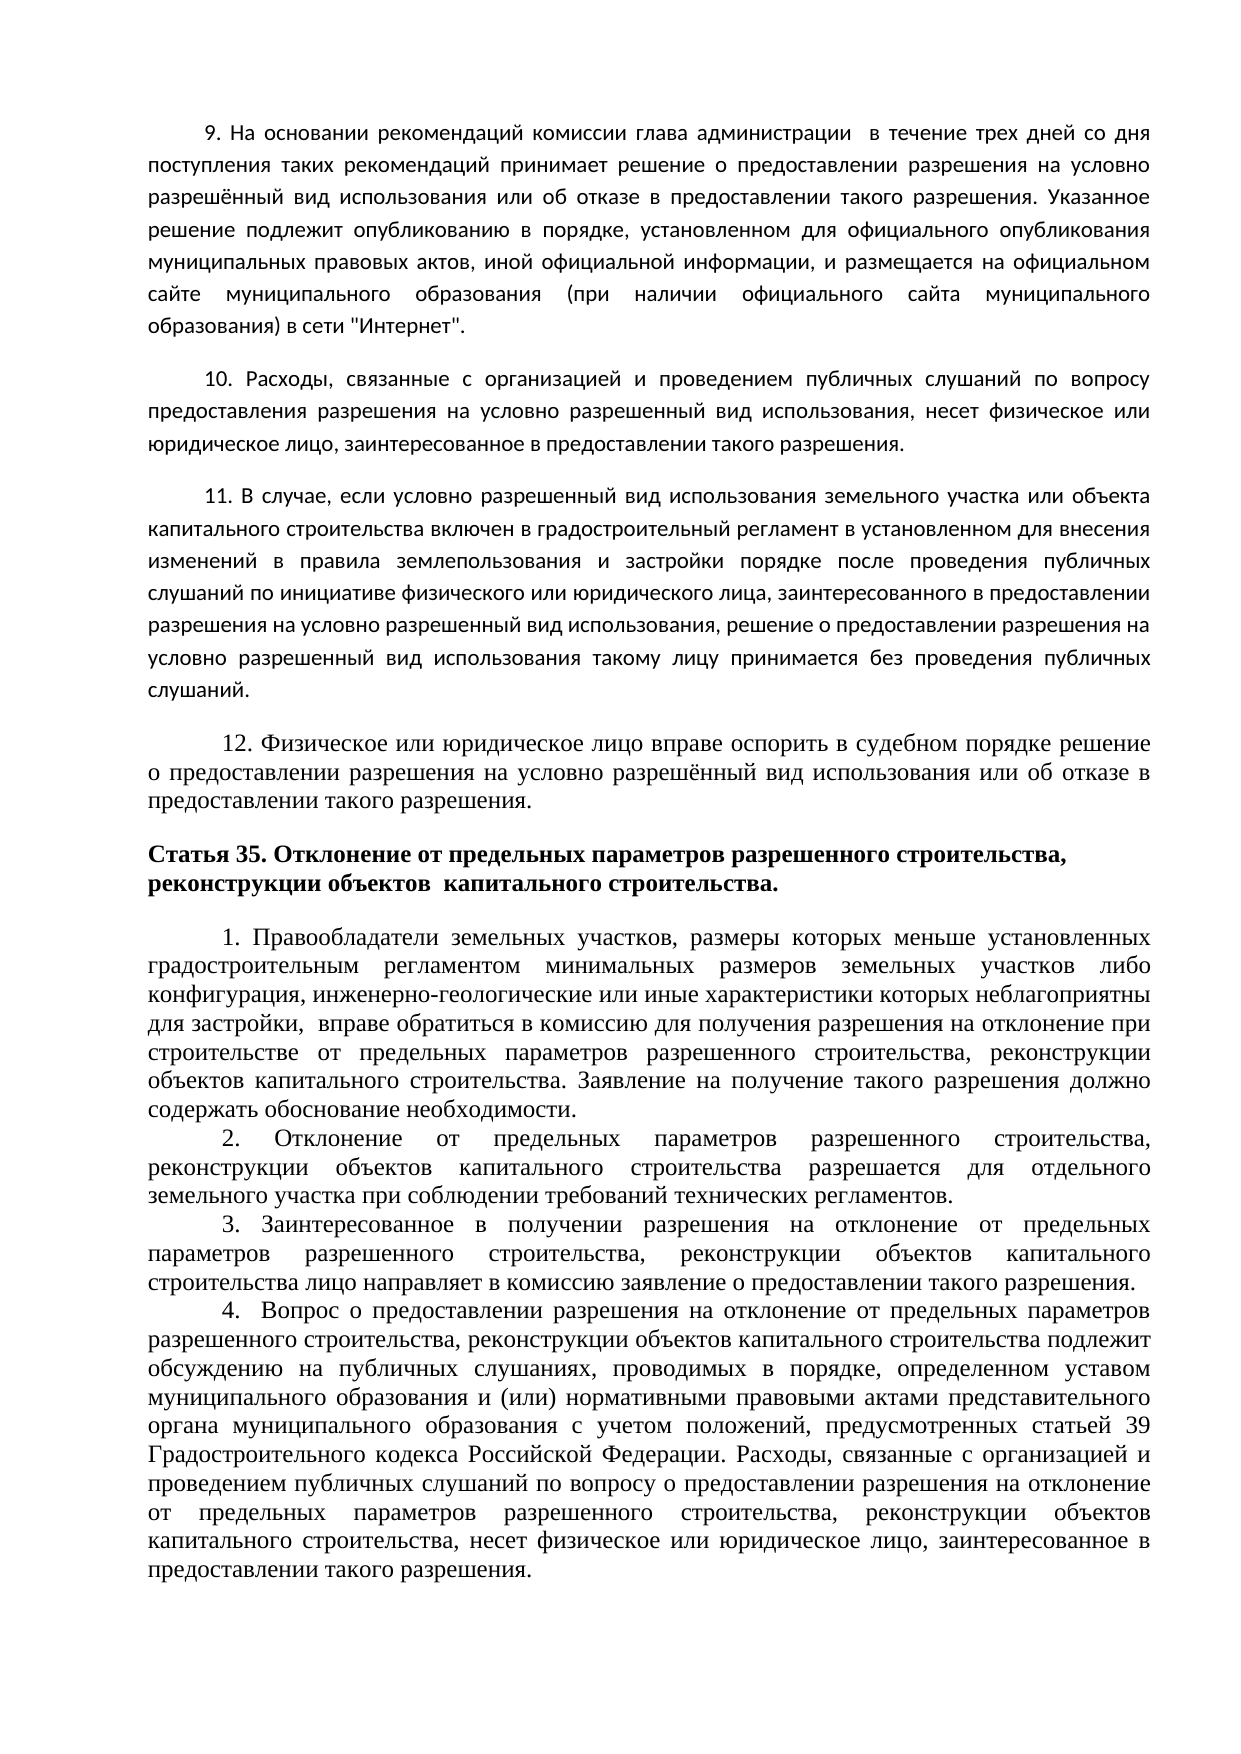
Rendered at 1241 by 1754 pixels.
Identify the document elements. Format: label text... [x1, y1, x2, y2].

text 12. Физическое или юридическое лицо вправе оспорить в судебном порядке решение о предоставлении разрешения на условно разрешённый вид использования или об отказе в предоставлении такого разрешения. [148, 728, 1152, 814]
text 9. На основании рекомендаций комиссии глава администрации в течение трех дней со дня поступления таких рекомендаций принимает решение о предоставлении разрешения на условно разрешённый вид использования или об отказе в предоставлении такого разрешения. Указанное решение подлежит опубликованию в порядке, установленном для официального опубликования муниципальных правовых актов, иной официальной информации, и размещается на официальном сайте муниципального образования (при наличии официального сайта муниципального образования) в сети "Интернет". [148, 118, 1152, 339]
text 10. Расходы, связанные с организацией и проведением публичных слушаний по вопросу предоставления разрешения на условно разрешенный вид использования, несет физическое или юридическое лицо, заинтересованное в предоставлении такого разрешения. [148, 364, 1152, 457]
text 11. В случае, если условно разрешенный вид использования земельного участка или объекта капитального строительства включен в градостроительный регламент в установленном для внесения изменений в правила землепользования и застройки порядке после проведения публичных слушаний по инициативе физического или юридического лица, заинтересованного в предоставлении разрешения на условно разрешенный вид использования, решение о предоставлении разрешения на условно разрешенный вид использования такому лицу принимается без проведения публичных слушаний. [148, 482, 1152, 703]
text 3. Заинтересованное в получении разрешения на отклонение от предельных параметров разрешенного строительства, реконструкции объектов капитального строительства лицо направляет в комиссию заявление о предоставлении такого разрешения. [148, 1209, 1152, 1295]
subtitle Статья 35. Отклонение от предельных параметров разрешенного строительства, реконструкции объектов капитального строительства. [148, 839, 1152, 897]
text 2. Отклонение от предельных параметров разрешенного строительства, реконструкции объектов капитального строительства разрешается для отдельного земельного участка при соблюдении требований технических регламентов. [148, 1123, 1152, 1209]
text 4. Вопрос о предоставлении разрешения на отклонение от предельных параметров разрешенного строительства, реконструкции объектов капитального строительства подлежит обсуждению на публичных слушаниях, проводимых в порядке, определенном уставом муниципального образования и (или) нормативными правовыми актами представительного органа муниципального образования с учетом положений, предусмотренных статьей 39 Градостроительного кодекса Российской Федерации. Расходы, связанные с организацией и проведением публичных слушаний по вопросу о предоставлении разрешения на отклонение от предельных параметров разрешенного строительства, реконструкции объектов капитального строительства, несет физическое или юридическое лицо, заинтересованное в предоставлении такого разрешения. [148, 1295, 1152, 1583]
text 1. Правообладатели земельных участков, размеры которых меньше установленных градостроительным регламентом минимальных размеров земельных участков либо конфигурация, инженерно-геологические или иные характеристики которых неблагоприятны для застройки, вправе обратиться в комиссию для получения разрешения на отклонение при строительстве от предельных параметров разрешенного строительства, реконструкции объектов капитального строительства. Заявление на получение такого разрешения должно содержать обоснование необходимости. [148, 922, 1152, 1123]
